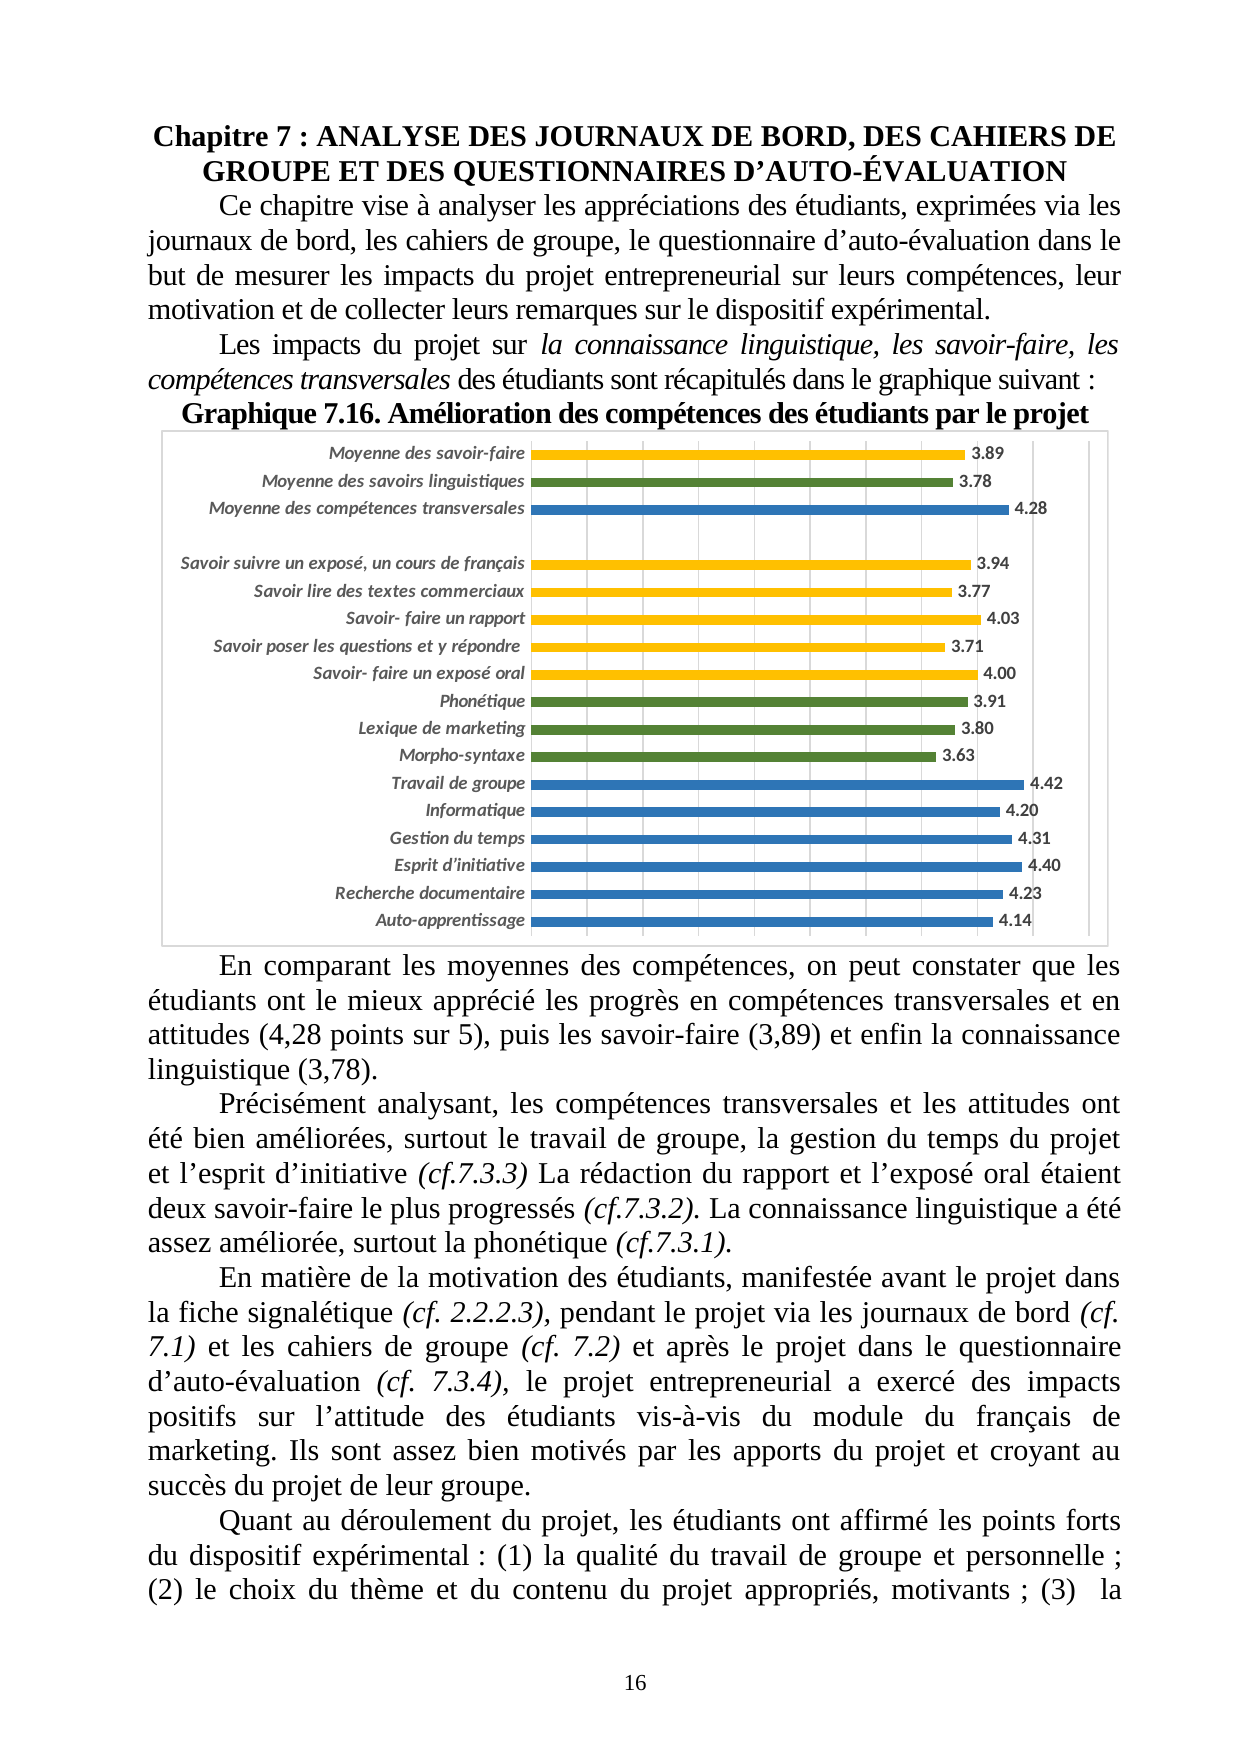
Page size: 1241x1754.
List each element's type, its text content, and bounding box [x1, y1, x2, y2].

text Graphique 7.16. Amélioration des compétences des étudiants par le projet [148, 396, 1122, 430]
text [148, 1502, 1122, 1606]
text Ce chapitre vise à analyser les appréciations des étudiants, exprimées via les journaux de bord, les cahiers de groupe, le questionnaire d’auto-évaluation dans le but de mesurer les impacts du projet entrepreneurial sur leurs compétences, leur motivation et de collecter leurs remarques sur le dispositif expérimental. [148, 187, 1122, 326]
text En matière de la motivation des étudiants, manifestée avant le projet dans la fiche signalétique (cf. 2.2.2.3), pendant le projet via les journaux de bord (cf. 7.1) et les cahiers de groupe (cf. 7.2) et après le projet dans le questionnaire d’auto-évaluation (cf. 7.3.4), le projet entrepreneurial a exercé des impacts positifs sur l’attitude des étudiants vis-à-vis du module du français de marketing. Ils sont assez bien motivés par les apports du projet et croyant au succès du projet de leur groupe. [148, 1259, 1122, 1502]
text Chapitre 7 : ANALYSE DES JOURNAUX DE BORD, DES CAHIERS DE GROUPE ET DES QUESTIONNAIRES D’AUTO-ÉVALUATION [148, 118, 1122, 187]
text Les impacts du projet sur la connaissance linguistique, les savoir-faire, les compétences transversales des étudiants sont récapitulés dans le graphique suivant : [148, 326, 1122, 396]
text Précisément analysant, les compétences transversales et les attitudes ont été bien améliorées, surtout le travail de groupe, la gestion du temps du projet et l’esprit d’initiative (cf.7.3.3) La rédaction du rapport et l’exposé oral étaient deux savoir-faire le plus progressés (cf.7.3.2). La connaissance linguistique a été assez améliorée, surtout la phonétique (cf.7.3.1). [148, 1086, 1122, 1259]
text En comparant les moyennes des compétences, on peut constater que les étudiants ont le mieux apprécié les progrès en compétences transversales et en attitudes (4,28 points sur 5), puis les savoir-faire (3,89) et enfin la connaissance linguistique (3,78). [148, 947, 1122, 1086]
